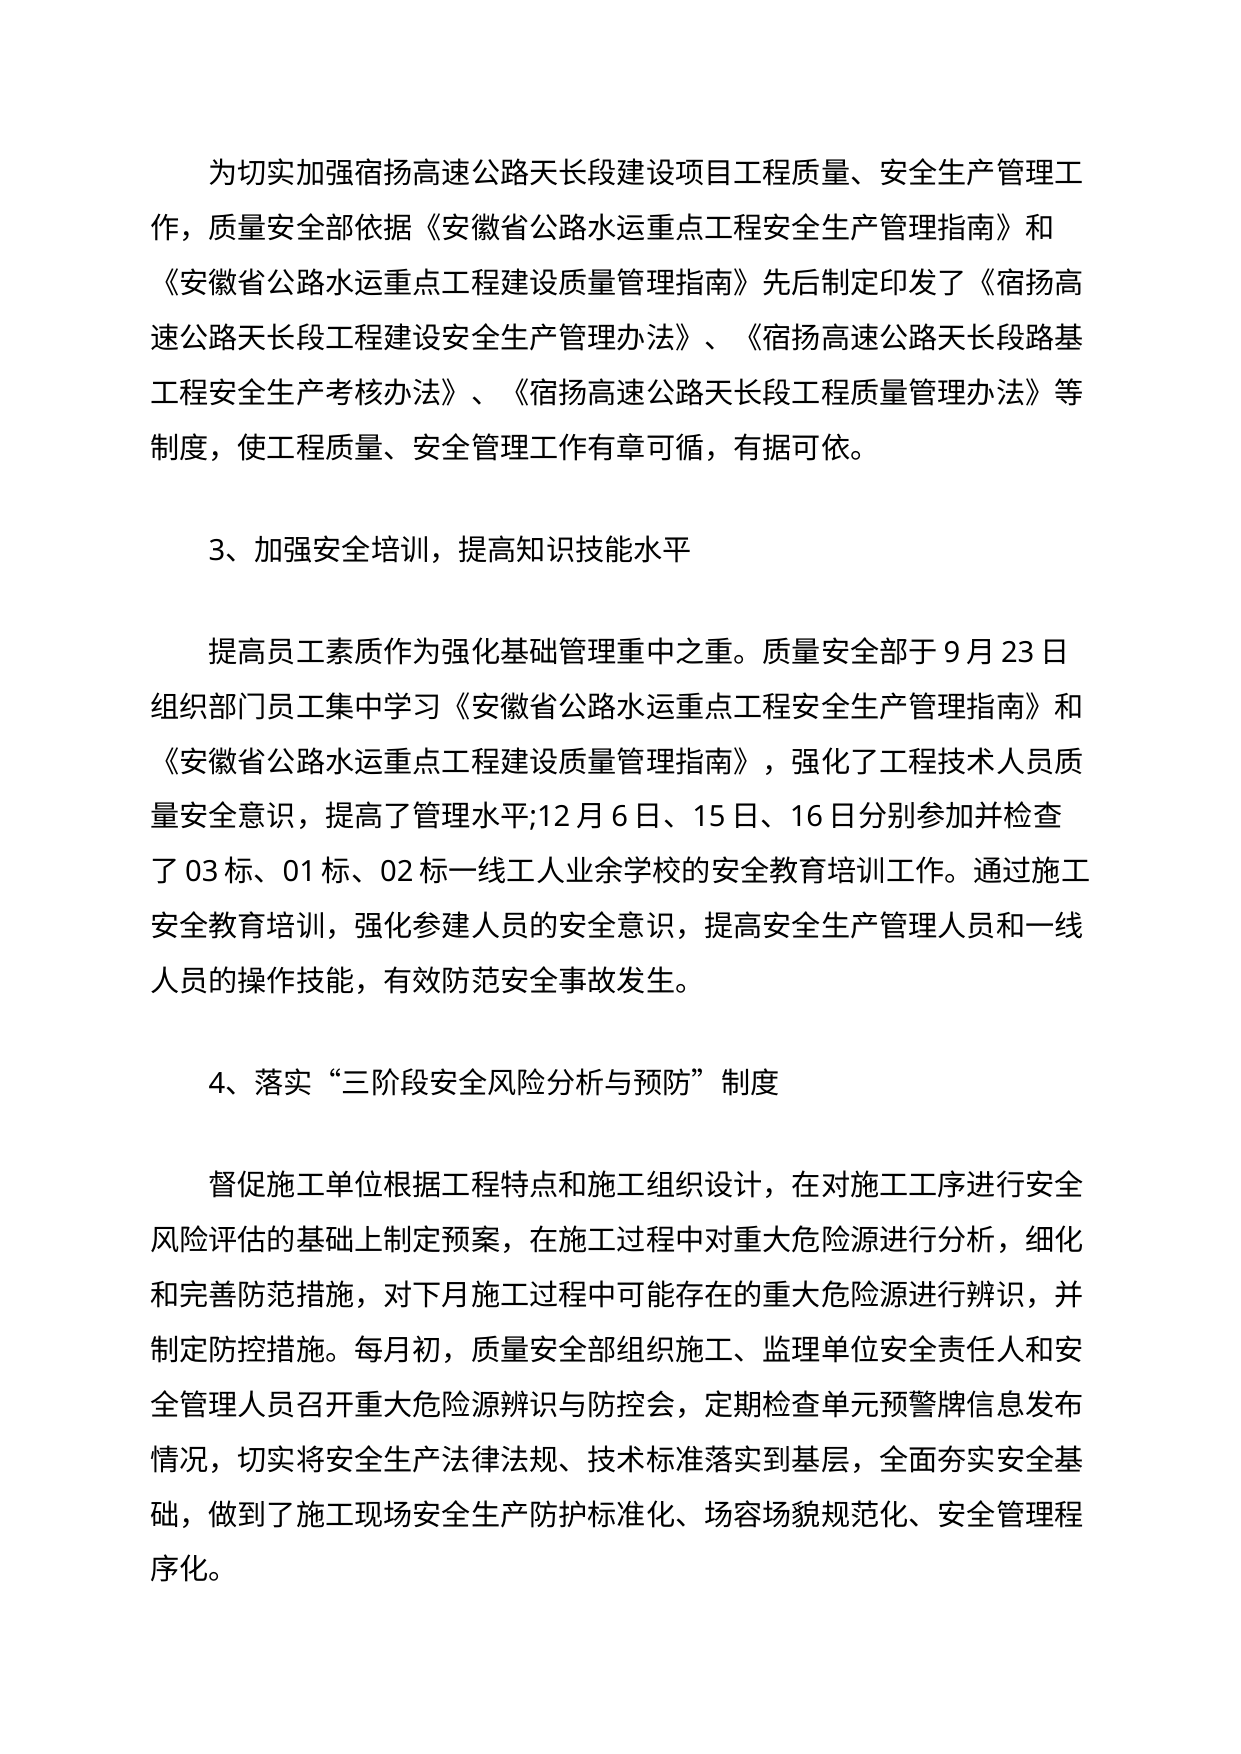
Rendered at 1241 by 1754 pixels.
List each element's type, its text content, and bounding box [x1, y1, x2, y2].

text 提高员工素质作为强化基础管理重中之重。质量安全部于9月23日组织部门员工集中学习《安徽省公路水运重点工程安全生产管理指南》和《安徽省公路水运重点工程建设质量管理指南》，强化了工程技术人员质量安全意识，提高了管理水平;12月6日、15日、16日分别参加并检查了03标、01标、02标一线工人业余学校的安全教育培训工作。通过施工安全教育培训，强化参建人员的安全意识，提高安全生产管理人员和一线人员的操作技能，有效防范安全事故发生。 [150, 628, 1090, 1000]
text 为切实加强宿扬高速公路天长段建设项目工程质量、安全生产管理工作，质量安全部依据《安徽省公路水运重点工程安全生产管理指南》和《安徽省公路水运重点工程建设质量管理指南》先后制定印发了《宿扬高速公路天长段工程建设安全生产管理办法》、《宿扬高速公路天长段路基工程安全生产考核办法》、《宿扬高速公路天长段工程质量管理办法》等制度，使工程质量、安全管理工作有章可循，有据可依。 [150, 150, 1090, 467]
text 3、加强安全培训，提高知识技能水平 [150, 526, 1090, 569]
text 4、落实“三阶段安全风险分析与预防”制度 [150, 1060, 1090, 1102]
text 督促施工单位根据工程特点和施工组织设计，在对施工工序进行安全风险评估的基础上制定预案，在施工过程中对重大危险源进行分析，细化和完善防范措施，对下月施工过程中可能存在的重大危险源进行辨识，并制定防控措施。每月初，质量安全部组织施工、监理单位安全责任人和安全管理人员召开重大危险源辨识与防控会，定期检查单元预警牌信息发布情况，切实将安全生产法律法规、技术标准落实到基层，全面夯实安全基础，做到了施工现场安全生产防护标准化、场容场貌规范化、安全管理程序化。 [150, 1162, 1090, 1588]
